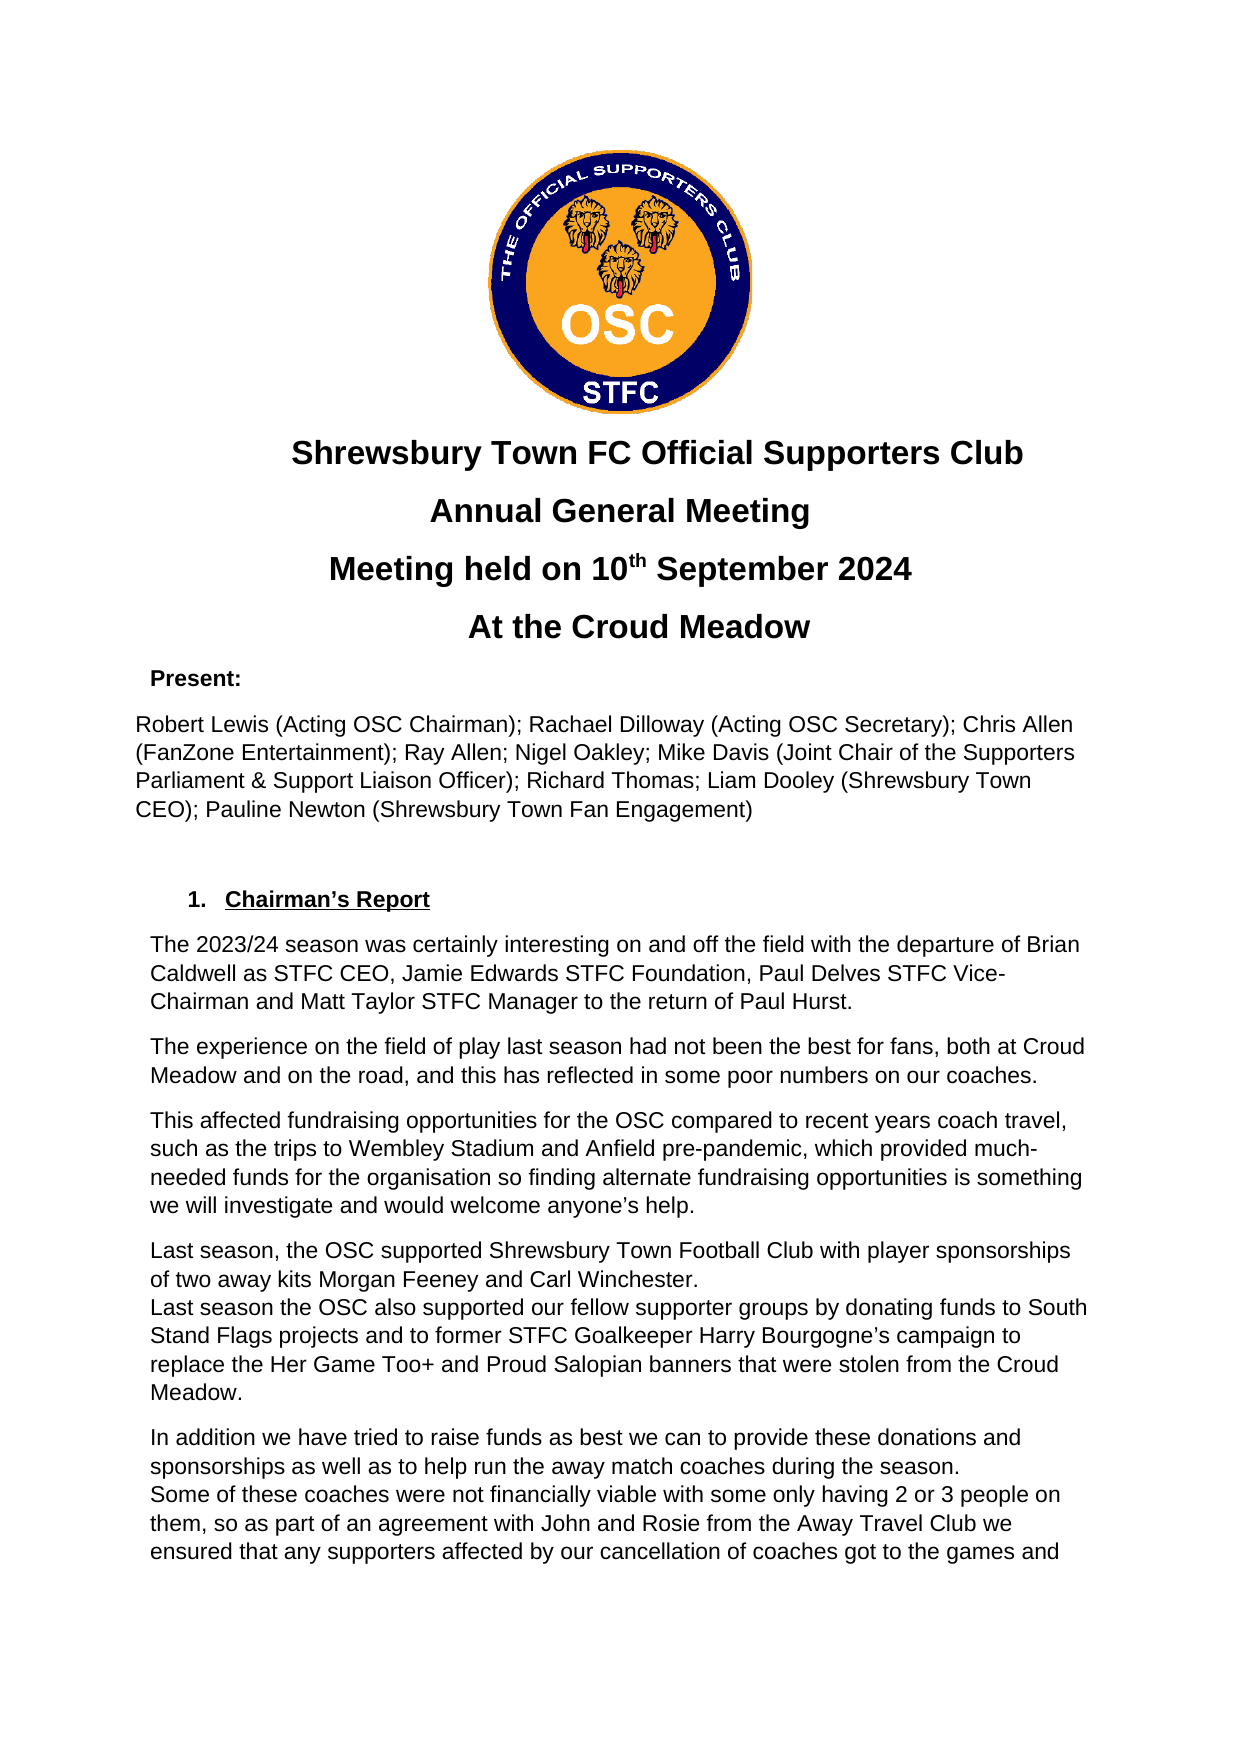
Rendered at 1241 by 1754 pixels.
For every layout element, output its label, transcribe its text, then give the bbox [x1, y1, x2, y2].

list Chairman’s Report [187, 886, 1090, 912]
text This affected fundraising opportunities for the OSC compared to recent years coach travel, such as the trips to Wembley Stadium and Anfield pre-pandemic, which provided much-needed funds for the organisation so finding alternate fundraising opportunities is something we will investigate and would welcome anyone’s help. [150, 1107, 1090, 1218]
text Meeting held on 10th September 2024 [135, 549, 1090, 588]
text At the Croud Meadow [187, 607, 1090, 646]
text Annual General Meeting [135, 491, 1090, 529]
picture [488, 150, 753, 414]
text Robert Lewis (Acting OSC Chairman); Rachael Dilloway (Acting OSC Secretary); Chris Allen (FanZone Entertainment); Ray Allen; Nigel Oakley; Mike Davis (Joint Chair of the Supporters Parliament & Support Liaison Officer); Richard Thomas; Liam Dooley (Shrewsbury Town CEO); Pauline Newton (Shrewsbury Town Fan Engagement) [135, 711, 1090, 822]
text Last season, the OSC supported Shrewsbury Town Football Club with player sponsorships of two away kits Morgan Feeney and Carl Winchester. Last season the OSC also supported our fellow supporter groups by donating funds to South Stand Flags projects and to former STFC Goalkeeper Harry Bourgogne’s campaign to replace the Her Game Too+ and Proud Salopian banners that were stolen from the Croud Meadow. [150, 1237, 1090, 1406]
text The 2023/24 season was certainly interesting on and off the field with the departure of Brian Caldwell as STFC CEO, Jamie Edwards STFC Foundation, Paul Delves STFC Vice-Chairman and Matt Taylor STFC Manager to the return of Paul Hurst. [150, 931, 1090, 1014]
text The experience on the field of play last season had not been the best for fans, both at Croud Meadow and on the road, and this has reflected in some poor numbers on our coaches. [150, 1033, 1090, 1088]
text Shrewsbury Town FC Official Supporters Club [135, 433, 1090, 471]
text Present: [135, 665, 1090, 692]
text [150, 1424, 1090, 1564]
